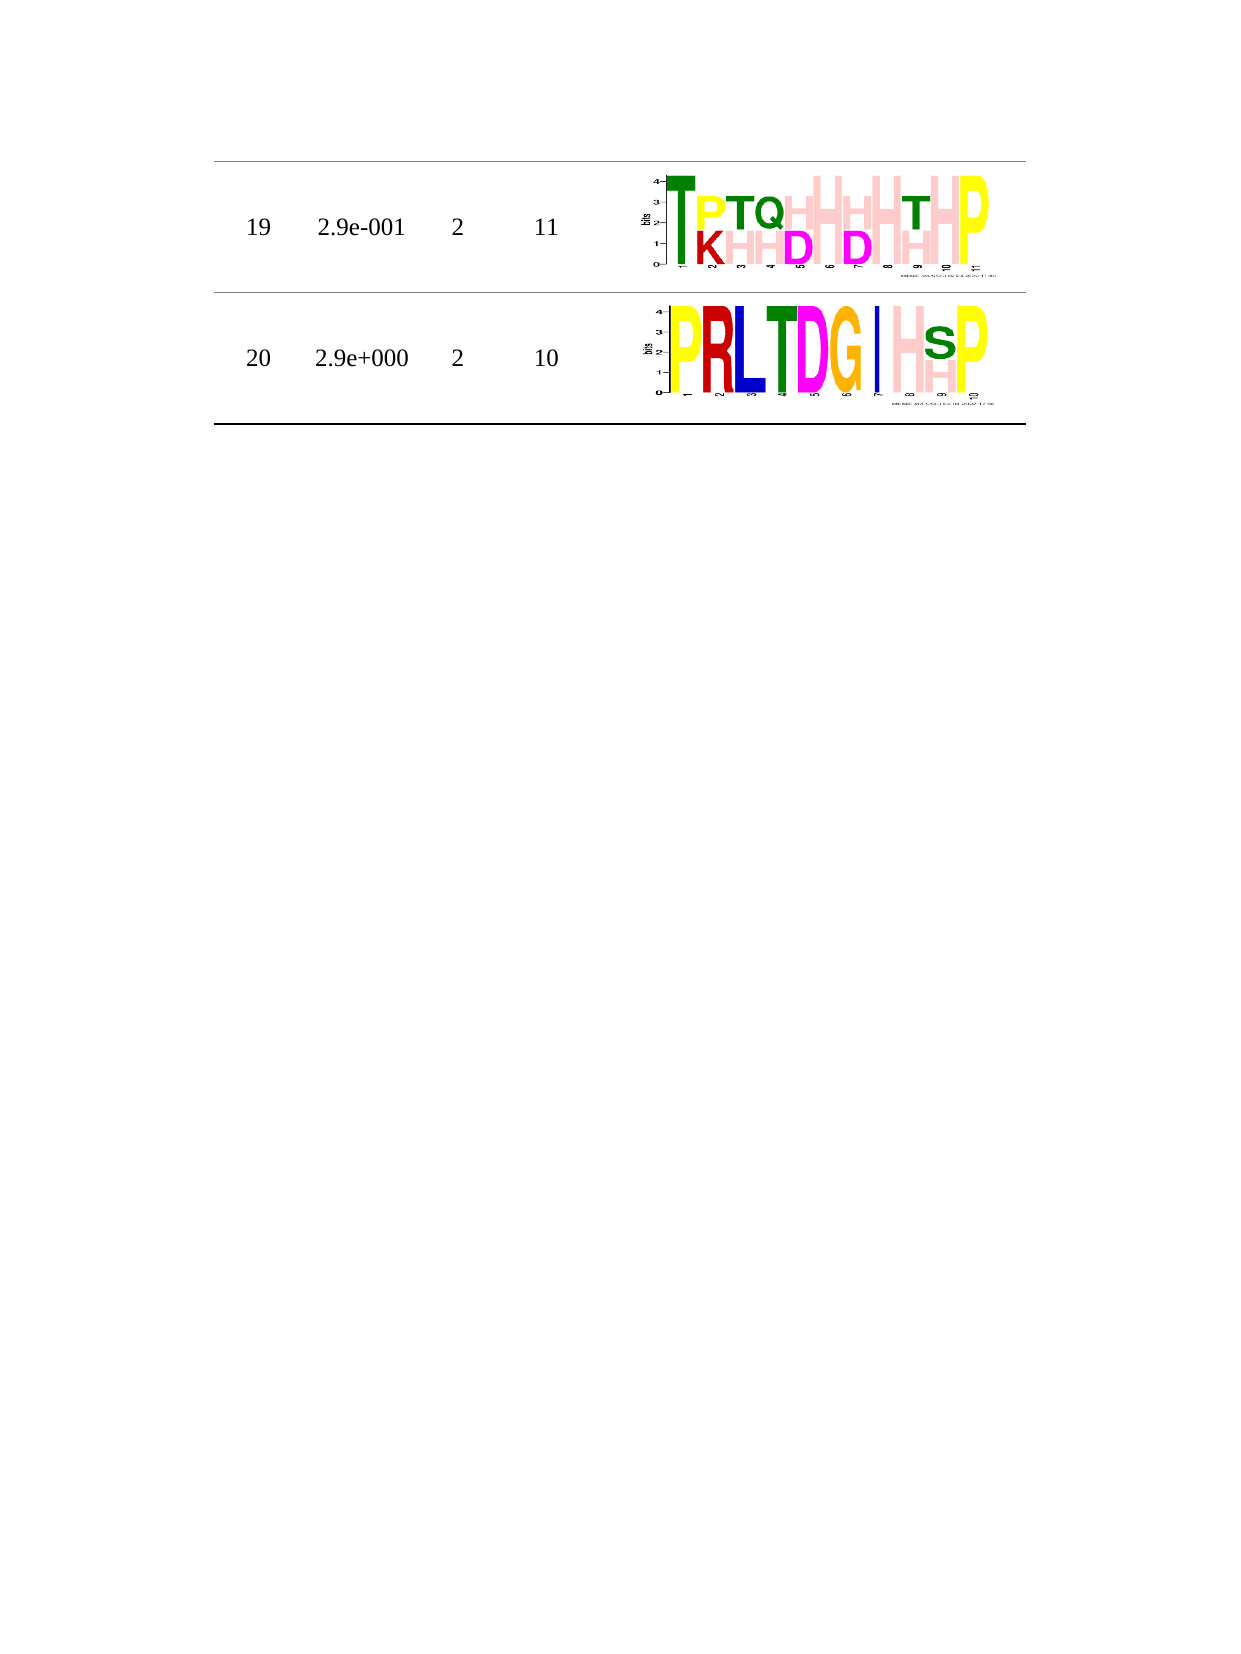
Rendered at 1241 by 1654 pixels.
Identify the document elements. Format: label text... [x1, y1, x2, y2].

table_cell 11 [495, 162, 598, 292]
table_cell 2 [421, 162, 494, 292]
picture [624, 292, 1000, 406]
table_cell 2.9e-001 [303, 162, 421, 292]
table_cell 19 [214, 162, 302, 292]
table_cell 2.9e+000 [303, 293, 421, 423]
table_cell 2 [421, 293, 494, 423]
table_cell 20 [214, 293, 302, 423]
table_cell [598, 293, 1026, 423]
table_cell [598, 162, 1026, 292]
picture [624, 161, 1001, 278]
table_cell 10 [495, 293, 598, 423]
